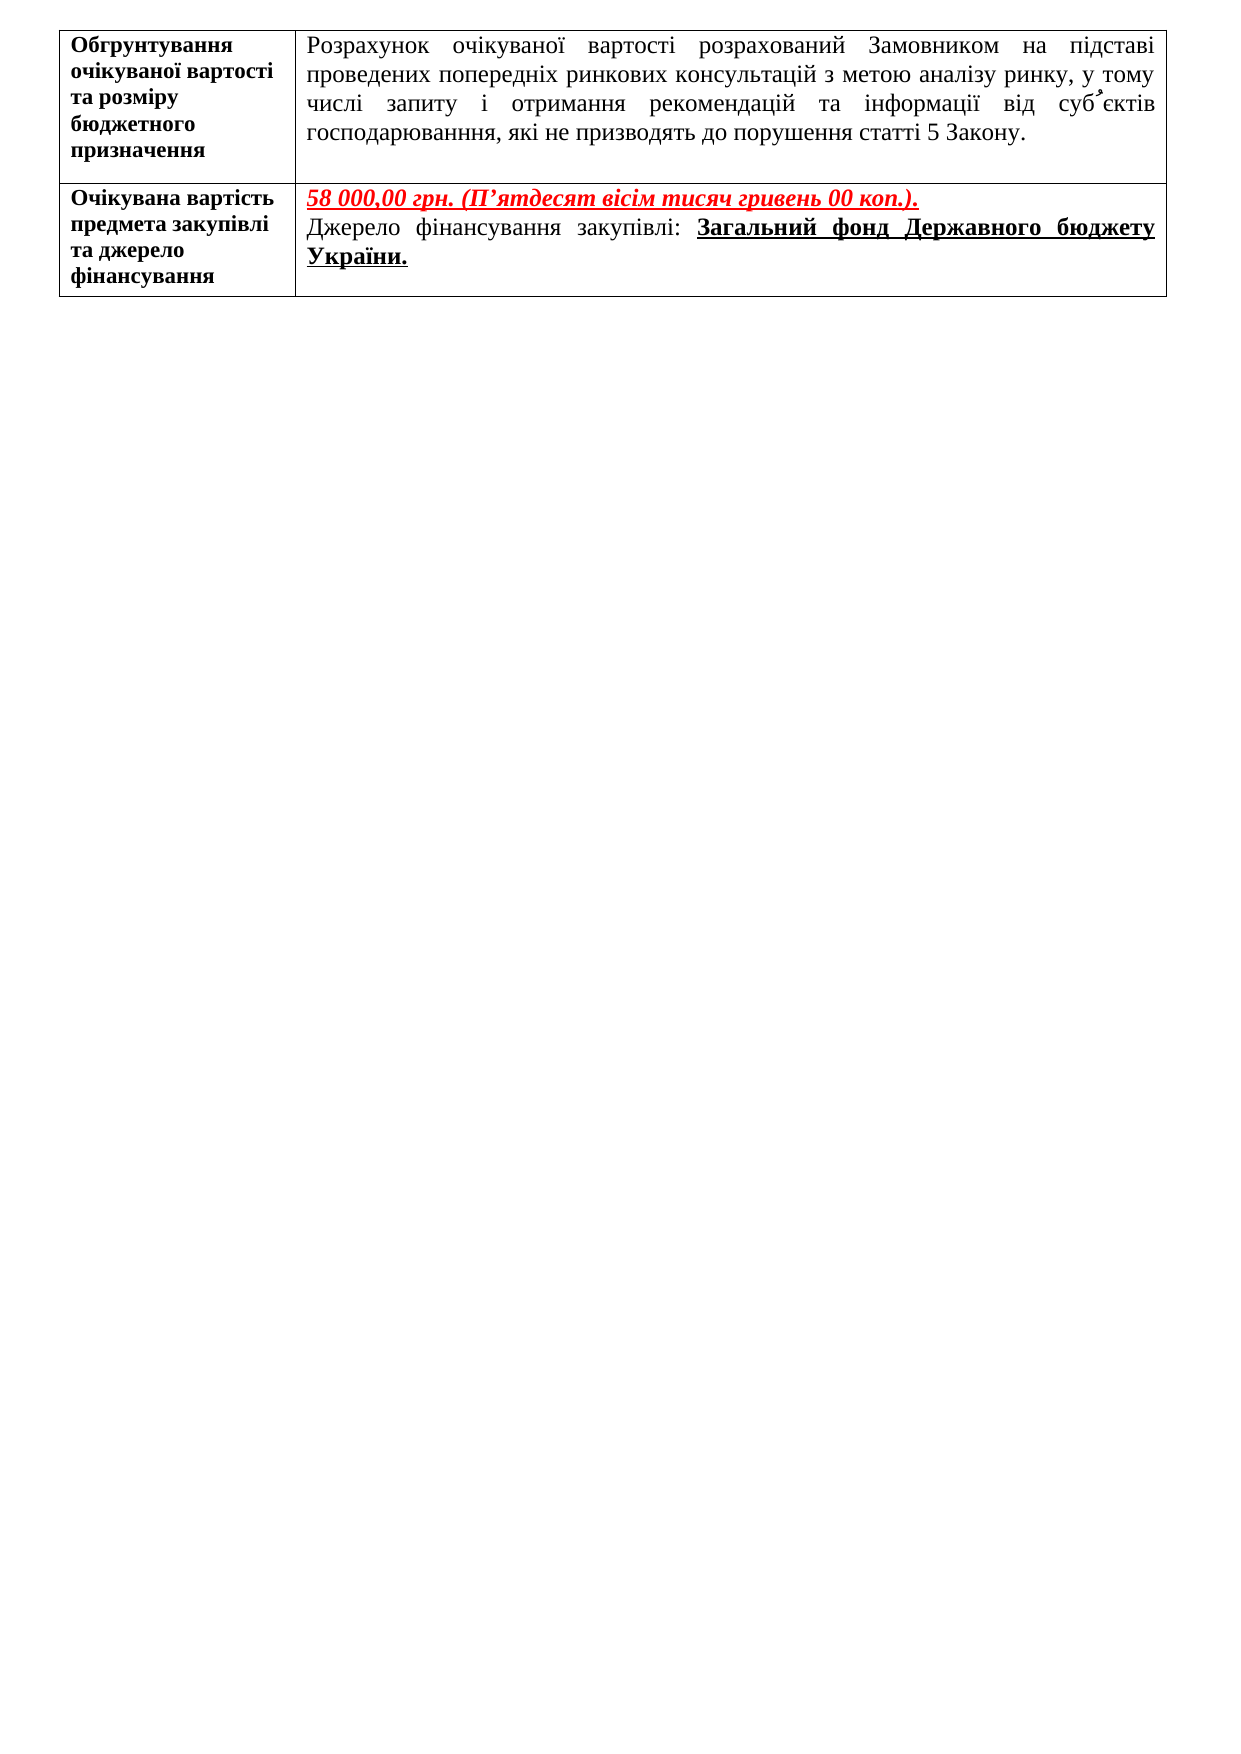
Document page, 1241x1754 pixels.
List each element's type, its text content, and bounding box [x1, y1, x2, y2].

table_cell Розрахунок очікуваної вартості розрахований Замовником на підставі проведених попередніх ринкових консультацій з метою аналізу ринку, у тому числі запиту і отримання рекомендацій та інформації від субﹸєктів господарюванння, які не призводять до порушення статті 5 Закону. [296, 31, 1166, 182]
table_cell 58 000,00 грн. (П’ятдесят вісім тисяч гривень 00 коп.). Джерело фінансування закупівлі: Загальний фонд Державного бюджету України. [296, 184, 1166, 296]
table_cell Очікувана вартість предмета закупівлі та джерело фінансування [60, 184, 295, 296]
table_cell Обгрунтування очікуваної вартості та розміру бюджетного призначення [60, 31, 295, 182]
